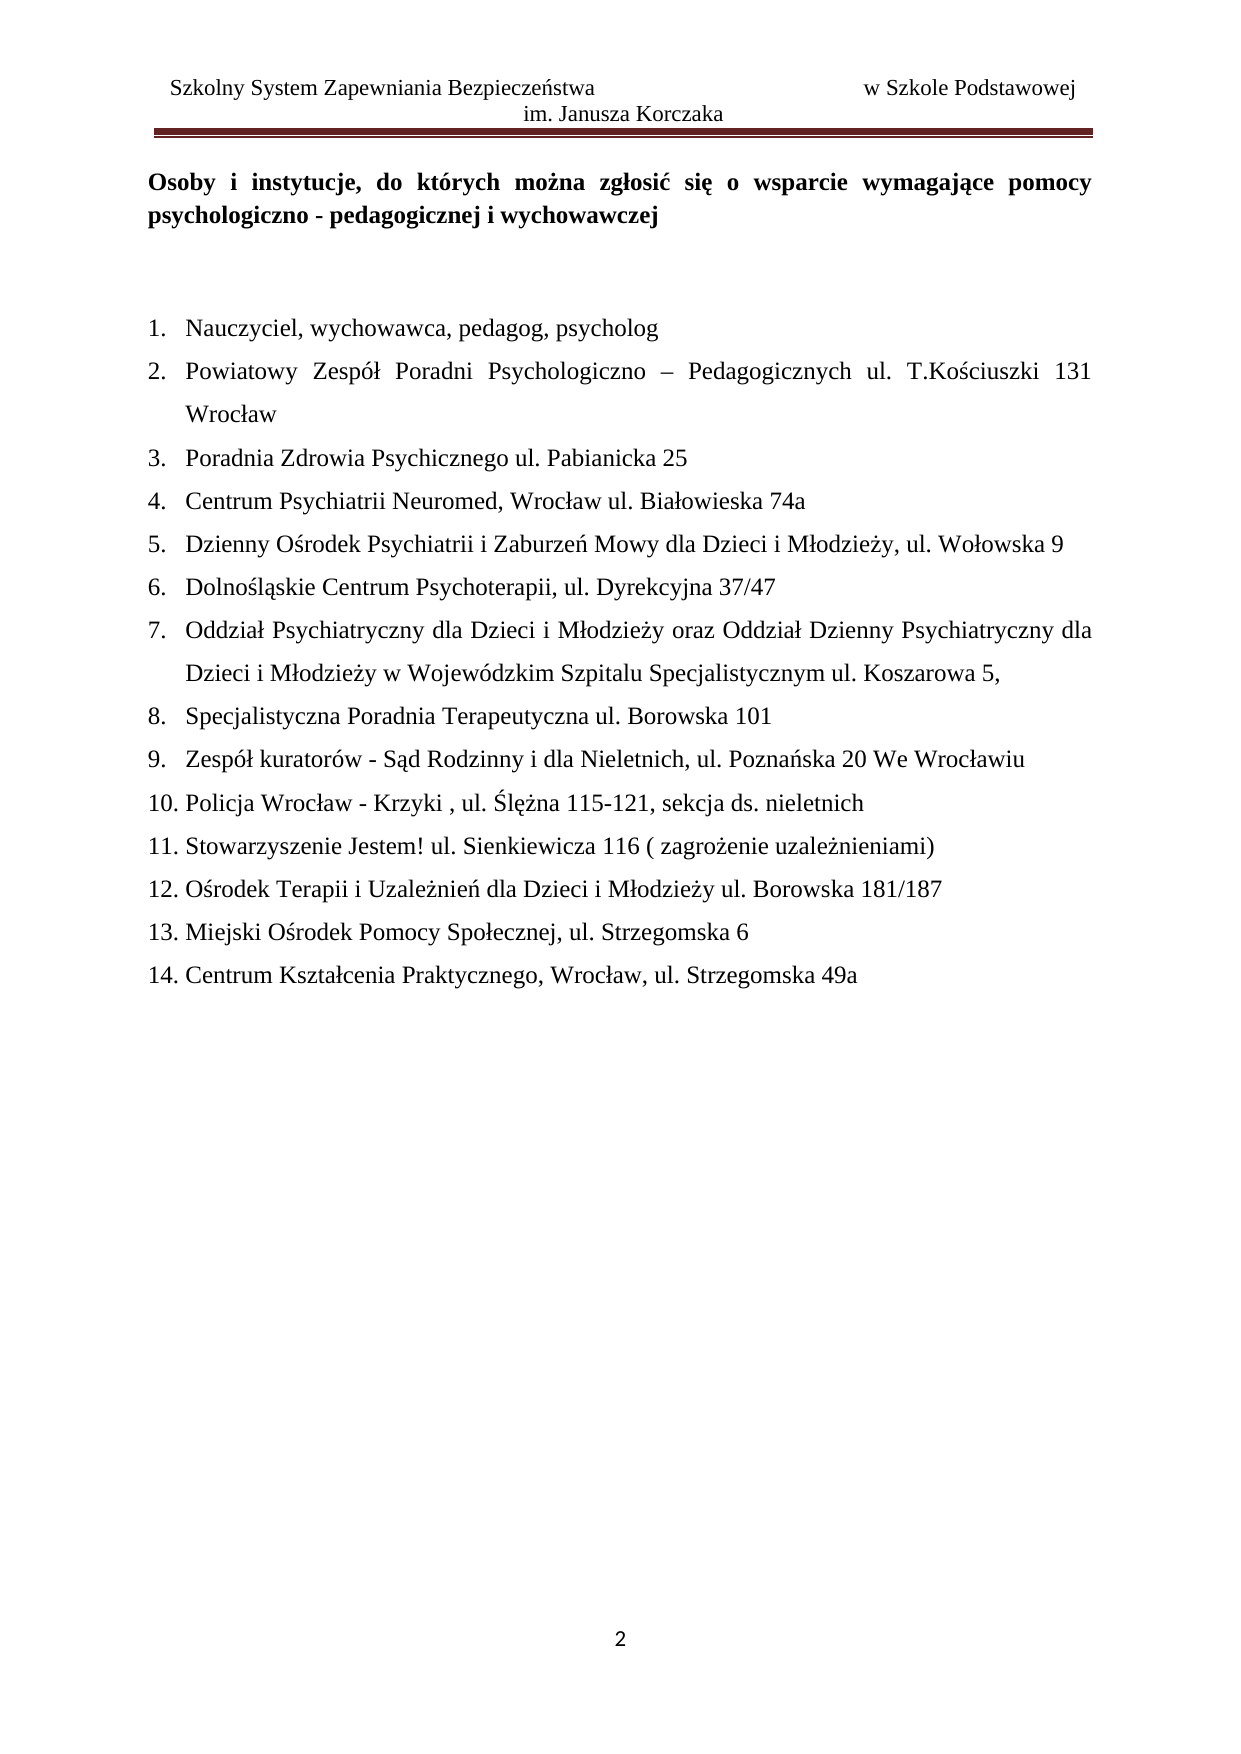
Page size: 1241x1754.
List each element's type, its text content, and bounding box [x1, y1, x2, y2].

list Nauczyciel, wychowawca, pedagog, psycholog [148, 313, 1093, 342]
list Zespół kuratorów - Sąd Rodzinny i dla Nieletnich, ul. Poznańska 20 We Wrocławiu [148, 744, 1093, 773]
list Oddział Psychiatryczny dla Dzieci i Młodzieży oraz Oddział Dzienny Psychiatryczny dla Dzieci i Młodzieży w Wojewódzkim Szpitalu Specjalistycznym ul. Koszarowa 5, [148, 615, 1093, 687]
list Powiatowy Zespół Poradni Psychologiczno – Pedagogicznych ul. T.Kościuszki 131 Wrocław [148, 356, 1093, 428]
list Specjalistyczna Poradnia Terapeutyczna ul. Borowska 101 [148, 701, 1093, 730]
list Miejski Ośrodek Pomocy Społecznej, ul. Strzegomska 6 [148, 917, 1093, 946]
list Dolnośląskie Centrum Psychoterapii, ul. Dyrekcyjna 37/47 [148, 572, 1093, 601]
list Stowarzyszenie Jestem! ul. Sienkiewicza 116 ( zagrożenie uzależnieniami) [148, 831, 1093, 859]
list Centrum Psychiatrii Neuromed, Wrocław ul. Białowieska 74a [148, 486, 1093, 514]
text Osoby i instytucje, do których można zgłosić się o wsparcie wymagające pomocy psychologiczno - pedagogicznej i wychowawczej [148, 164, 1093, 230]
list Dzienny Ośrodek Psychiatrii i Zaburzeń Mowy dla Dzieci i Młodzieży, ul. Wołowska 9 [148, 529, 1093, 558]
list Poradnia Zdrowia Psychicznego ul. Pabianicka 25 [148, 443, 1093, 471]
list Centrum Kształcenia Praktycznego, Wrocław, ul. Strzegomska 49a [148, 960, 1093, 989]
list Policja Wrocław - Krzyki , ul. Ślężna 115-121, sekcja ds. nieletnich [148, 788, 1093, 816]
list Ośrodek Terapii i Uzależnień dla Dzieci i Młodzieży ul. Borowska 181/187 [148, 874, 1093, 903]
